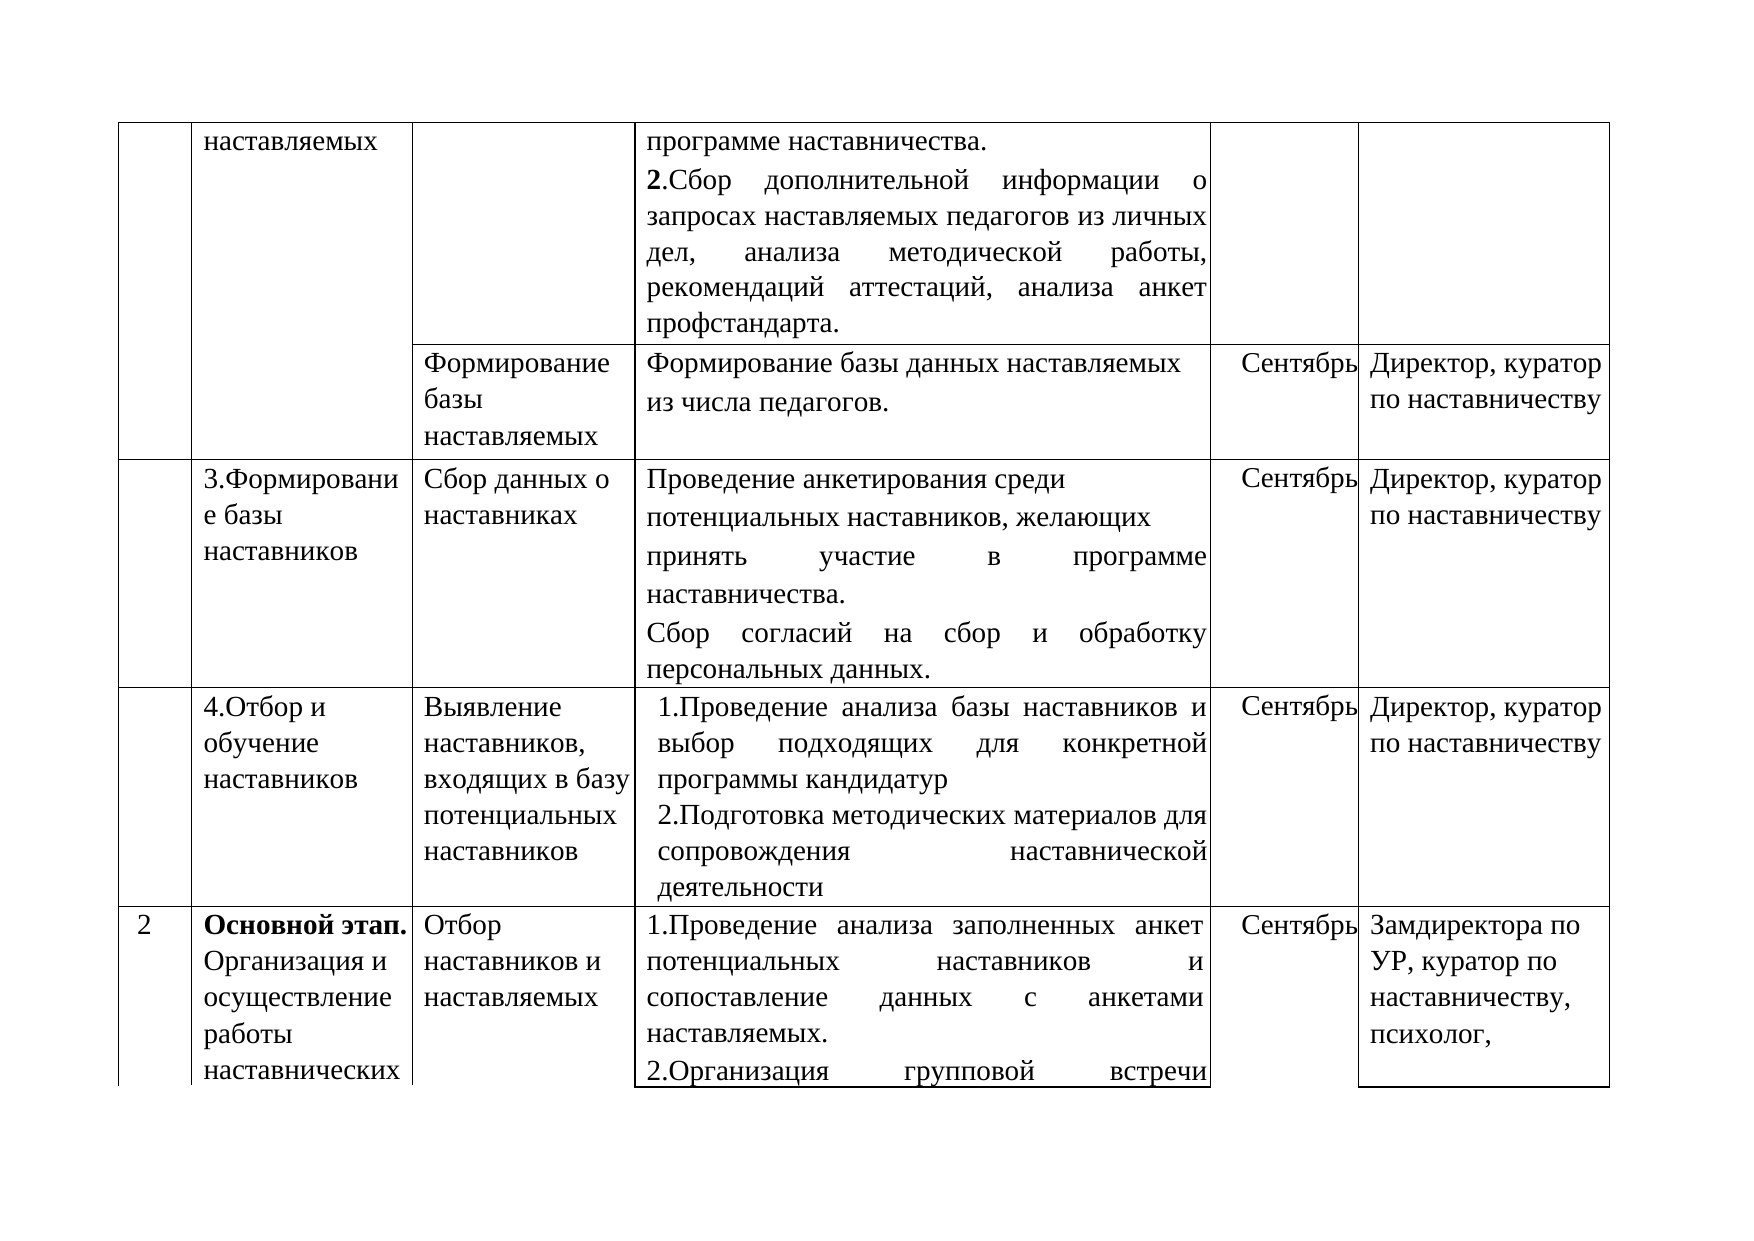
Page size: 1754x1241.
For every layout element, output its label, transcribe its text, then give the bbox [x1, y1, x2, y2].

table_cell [192, 907, 412, 1086]
table_cell [1211, 123, 1358, 344]
table_cell Сбор данных о наставниках [413, 460, 634, 687]
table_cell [1359, 123, 1609, 344]
table_cell [1211, 907, 1358, 1086]
table_cell 2 [119, 907, 192, 1086]
table_cell [1211, 688, 1358, 906]
table_cell [119, 123, 191, 459]
table_cell [119, 460, 191, 687]
table_cell [1211, 460, 1358, 687]
table_cell Формирование базы наставляемых [413, 345, 634, 459]
table_cell Директор, куратор по наставничеству [1359, 688, 1609, 906]
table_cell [192, 123, 412, 459]
table_cell 1.Проведение анализа базы наставников и выбор подходящих для конкретной программы кандидатур 2.Подготовка методических материалов для сопровождения наставнической деятельности [636, 688, 1210, 906]
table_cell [636, 907, 1210, 1086]
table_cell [413, 123, 634, 344]
table_cell Выявление наставников, входящих в базу потенциальных наставников [413, 688, 634, 906]
table_cell Проведение анкетирования среди потенциальных наставников, желающих принять участие в программе наставничества. Сбор согласий на сбор и обработку персональных данных. [636, 460, 1210, 687]
table_cell Директор, куратор по наставничеству [1359, 345, 1609, 459]
table_cell 3.Формирование базы наставников [192, 460, 412, 687]
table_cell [1359, 907, 1609, 1086]
table_cell Директор, куратор по наставничеству [1359, 460, 1609, 687]
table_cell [412, 907, 634, 1086]
table_cell Формирование базы данных наставляемых из числа педагогов. [636, 345, 1210, 459]
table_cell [636, 123, 1210, 344]
table_cell [119, 688, 191, 906]
table_cell 4.Отбор и обучение наставников [192, 688, 412, 906]
table_cell [1211, 345, 1358, 459]
